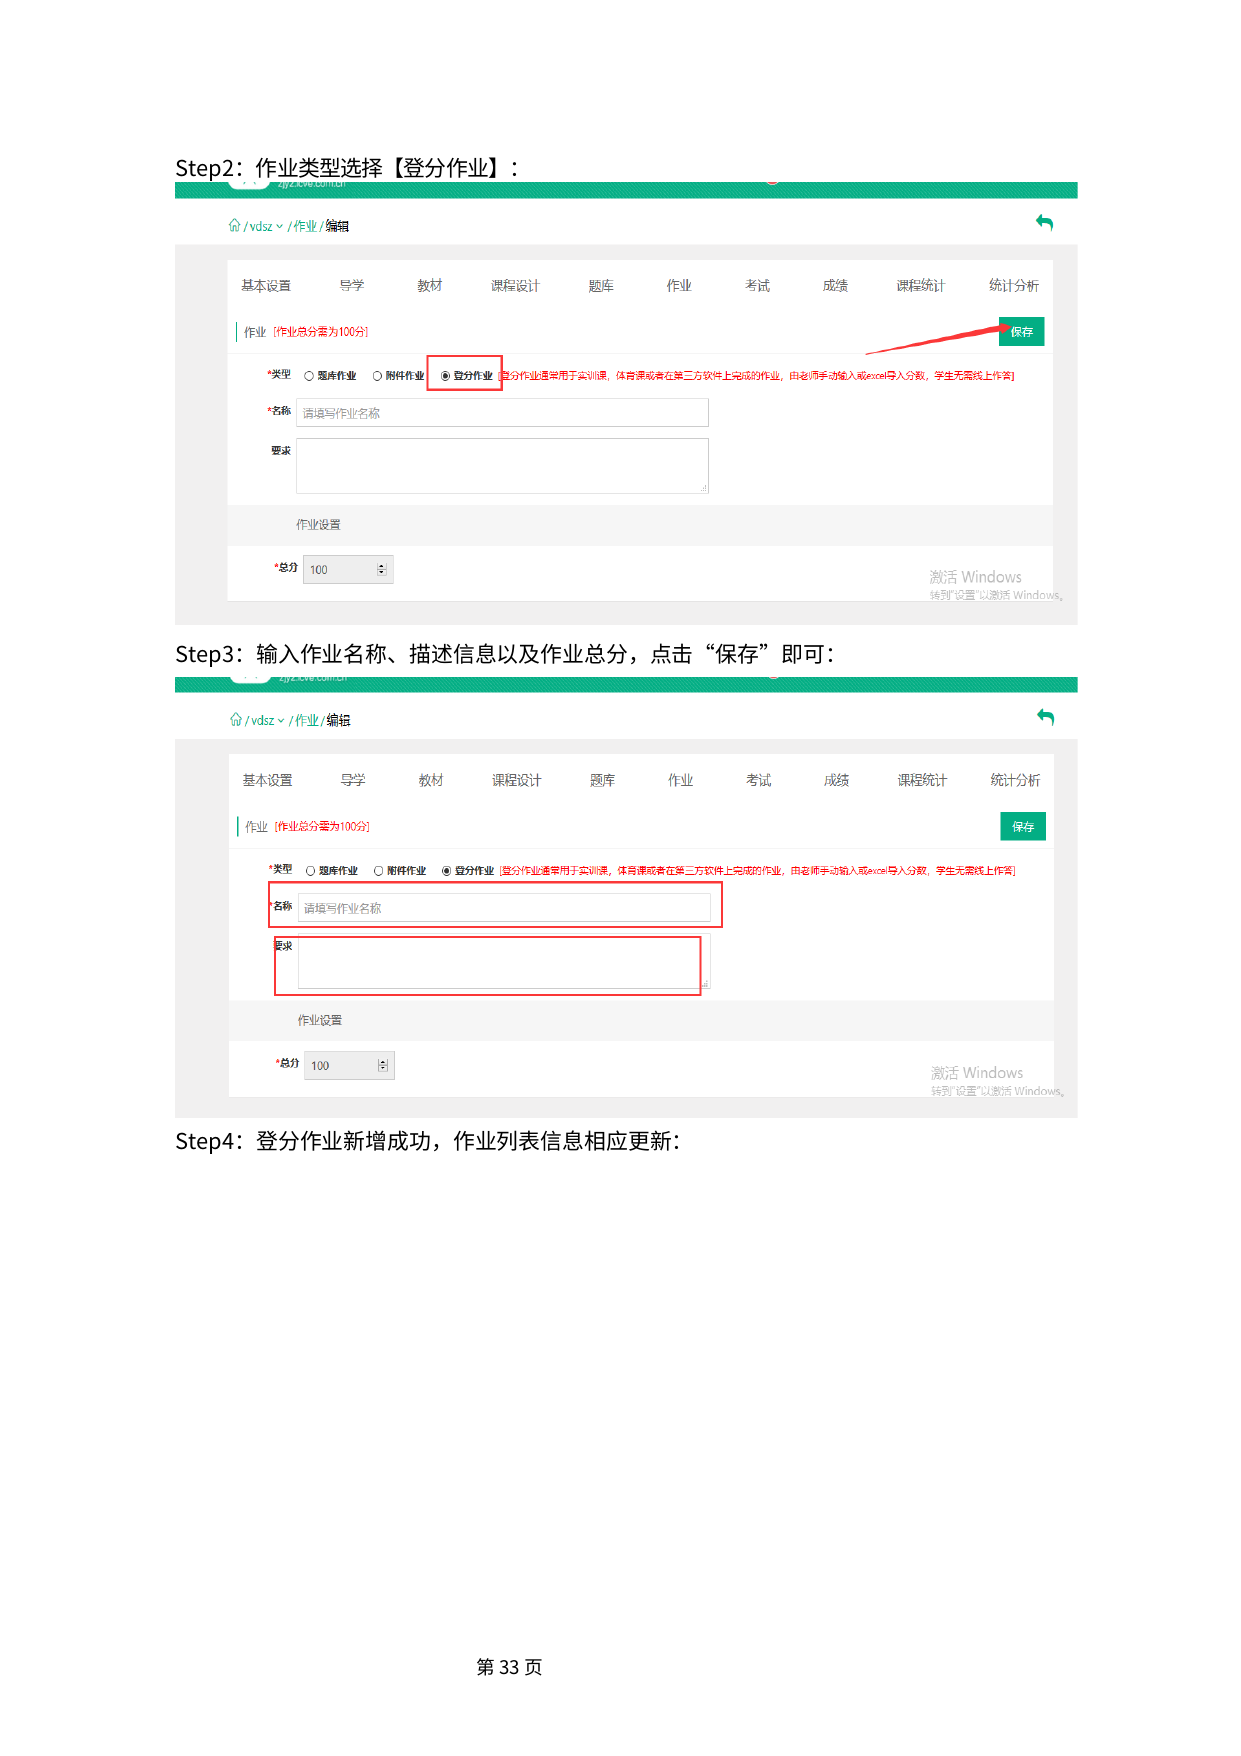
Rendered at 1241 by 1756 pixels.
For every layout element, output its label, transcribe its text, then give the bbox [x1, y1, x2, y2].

text Step2：作业类型选择【登分作业】： [175, 151, 1078, 182]
picture [175, 182, 1078, 625]
picture [175, 677, 1078, 1118]
text Step4：登分作业新增成功，作业列表信息相应更新： [175, 1124, 1078, 1156]
text Step3：输入作业名称、描述信息以及作业总分，点击“保存”即可： [175, 637, 1078, 668]
